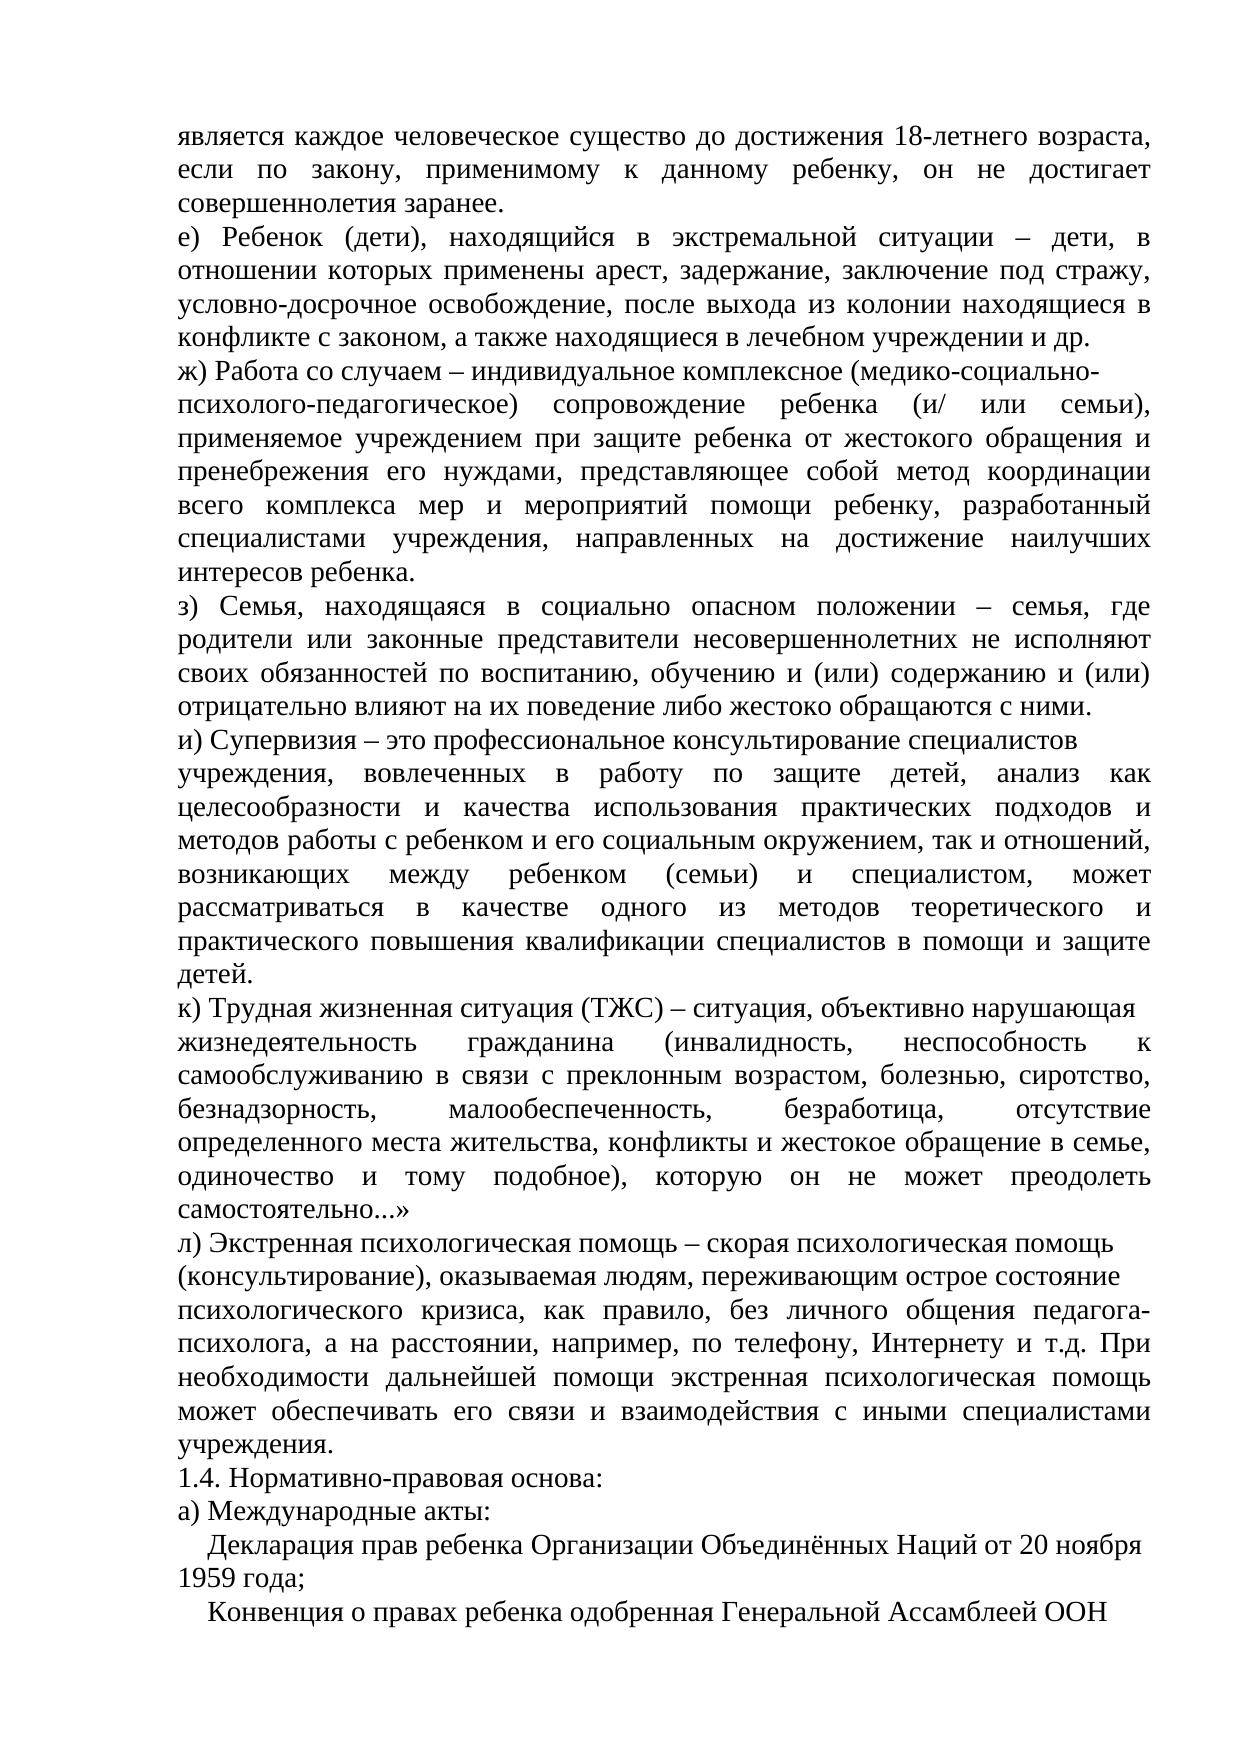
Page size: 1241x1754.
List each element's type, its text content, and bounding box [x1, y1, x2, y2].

text 1959 года; [177, 1560, 1152, 1594]
text  Конвенция о правах ребенка одобренная Генеральной Ассамблеей ООН [177, 1594, 1152, 1627]
text психологического кризиса, как правило, без личного общения педагога-психолога, а на расстоянии, например, по телефону, Интернету и т.д. При необходимости дальнейшей помощи экстренная психологическая помощь может обеспечивать его связи и взаимодействия с иными специалистами учреждения. [177, 1292, 1152, 1460]
text ж) Работа со случаем – индивидуальное комплексное (медико-социально- [177, 353, 1152, 386]
text жизнедеятельность гражданина (инвалидность, неспособность к самообслуживанию в связи с преклонным возрастом, болезнью, сиротство, безнадзорность, малообеспеченность, безработица, отсутствие определенного места жительства, конфликты и жестокое обращение в семье, одиночество и тому подобное), которую он не может преодолеть самостоятельно...» [177, 1024, 1152, 1225]
text 1.4. Нормативно-правовая основа: [177, 1460, 1152, 1493]
text психолого-педагогическое) сопровождение ребенка (и/ или семьи), применяемое учреждением при защите ребенка от жестокого обращения и пренебрежения его нуждами, представляющее собой метод координации всего комплекса мер и мероприятий помощи ребенку, разработанный специалистами учреждения, направленных на достижение наилучших интересов ребенка. [177, 386, 1152, 588]
text (консультирование), оказываемая людям, переживающим острое состояние [177, 1258, 1152, 1292]
text л) Экстренная психологическая помощь – скорая психологическая помощь [177, 1225, 1152, 1258]
text е) Ребенок (дети), находящийся в экстремальной ситуации – дети, в отношении которых применены арест, задержание, заключение под стражу, условно-досрочное освобождение, после выхода из колонии находящиеся в конфликте с законом, а также находящиеся в лечебном учреждении и др. [177, 219, 1152, 353]
text  Декларация прав ребенка Организации Объединённых Наций от 20 ноября [177, 1527, 1152, 1560]
text а) Международные акты: [177, 1493, 1152, 1527]
text и) Супервизия – это профессиональное консультирование специалистов [177, 722, 1152, 755]
text з) Семья, находящаяся в социально опасном положении – семья, где родители или законные представители несовершеннолетних не исполняют своих обязанностей по воспитанию, обучению и (или) содержанию и (или) отрицательно влияют на их поведение либо жестоко обращаются с ними. [177, 588, 1152, 722]
text является каждое человеческое существо до достижения 18-летнего возраста, если по закону, применимому к данному ребенку, он не достигает совершеннолетия заранее. [177, 118, 1152, 219]
text учреждения, вовлеченных в работу по защите детей, анализ как целесообразности и качества использования практических подходов и методов работы с ребенком и его социальным окружением, так и отношений, возникающих между ребенком (семьи) и специалистом, может рассматриваться в качестве одного из методов теоретического и практического повышения квалификации специалистов в помощи и защите детей. [177, 755, 1152, 990]
text к) Трудная жизненная ситуация (ТЖС) – ситуация, объективно нарушающая [177, 990, 1152, 1024]
